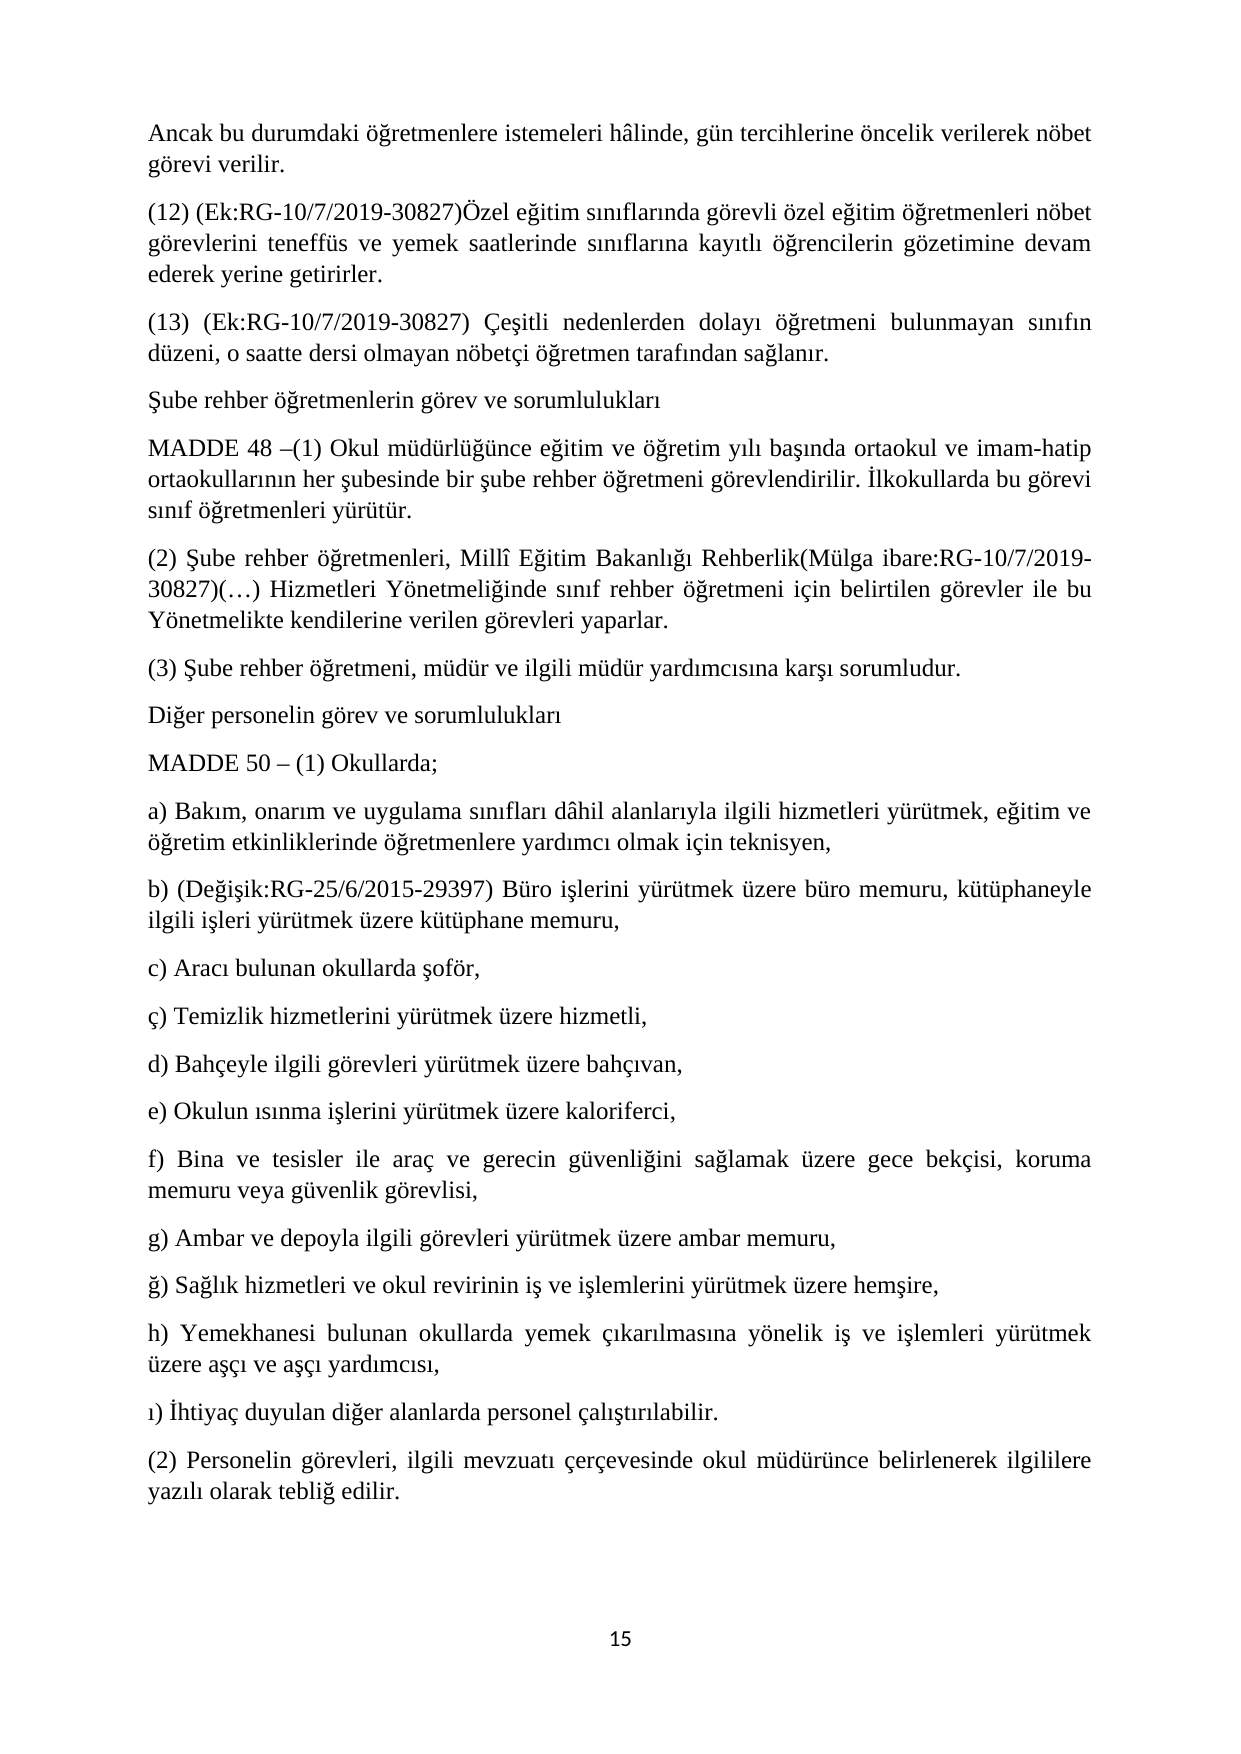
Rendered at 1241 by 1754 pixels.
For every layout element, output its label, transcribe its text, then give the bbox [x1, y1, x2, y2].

text a) Bakım, onarım ve uygulama sınıfları dâhil alanlarıyla ilgili hizmetleri yürütmek, eğitim ve öğretim etkinliklerinde öğretmenlere yardımcı olmak için teknisyen, [148, 796, 1093, 856]
text Şube rehber öğretmenlerin görev ve sorumlulukları [148, 385, 1093, 414]
text f) Bina ve tesisler ile araç ve gerecin güvenliğini sağlamak üzere gece bekçisi, koruma memuru veya güvenlik görevlisi, [148, 1144, 1093, 1204]
text MADDE 50 – (1) Okullarda; [148, 748, 1093, 777]
text ç) Temizlik hizmetlerini yürütmek üzere hizmetli, [148, 1001, 1093, 1030]
text g) Ambar ve depoyla ilgili görevleri yürütmek üzere ambar memuru, [148, 1223, 1093, 1252]
text (2) Şube rehber öğretmenleri, Millî Eğitim Bakanlığı Rehberlik(Mülga ibare:RG-10/7/2019-30827)(…) Hizmetleri Yönetmeliğinde sınıf rehber öğretmeni için belirtilen görevler ile bu Yönetmelikte kendilerine verilen görevleri yaparlar. [148, 543, 1093, 634]
text Diğer personelin görev ve sorumlulukları [148, 700, 1093, 729]
text MADDE 48 –(1) Okul müdürlüğünce eğitim ve öğretim yılı başında ortaokul ve imam-hatip ortaokullarının her şubesinde bir şube rehber öğretmeni görevlendirilir. İlkokullarda bu görevi sınıf öğretmenleri yürütür. [148, 433, 1093, 524]
text b) (Değişik:RG-25/6/2015-29397) Büro işlerini yürütmek üzere büro memuru, kütüphaneyle ilgili işleri yürütmek üzere kütüphane memuru, [148, 874, 1093, 934]
text h) Yemekhanesi bulunan okullarda yemek çıkarılmasına yönelik iş ve işlemleri yürütmek üzere aşçı ve aşçı yardımcısı, [148, 1318, 1093, 1378]
text (12) (Ek:RG-10/7/2019-30827)Özel eğitim sınıflarında görevli özel eğitim öğretmenleri nöbet görevlerini teneffüs ve yemek saatlerinde sınıflarına kayıtlı öğrencilerin gözetimine devam ederek yerine getirirler. [148, 197, 1093, 288]
text ğ) Sağlık hizmetleri ve okul revirinin iş ve işlemlerini yürütmek üzere hemşire, [148, 1271, 1093, 1299]
text e) Okulun ısınma işlerini yürütmek üzere kaloriferci, [148, 1096, 1093, 1125]
text d) Bahçeyle ilgili görevleri yürütmek üzere bahçıvan, [148, 1049, 1093, 1077]
text (13) (Ek:RG-10/7/2019-30827) Çeşitli nedenlerden dolayı öğretmeni bulunmayan sınıfın düzeni, o saatte dersi olmayan nöbetçi öğretmen tarafından sağlanır. [148, 307, 1093, 366]
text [148, 118, 1093, 178]
text c) Aracı bulunan okullarda şoför, [148, 953, 1093, 982]
text ı) İhtiyaç duyulan diğer alanlarda personel çalıştırılabilir. [148, 1397, 1093, 1426]
text (3) Şube rehber öğretmeni, müdür ve ilgili müdür yardımcısına karşı sorumludur. [148, 653, 1093, 681]
text (2) Personelin görevleri, ilgili mevzuatı çerçevesinde okul müdürünce belirlenerek ilgililere yazılı olarak tebliğ edilir. [148, 1445, 1093, 1504]
